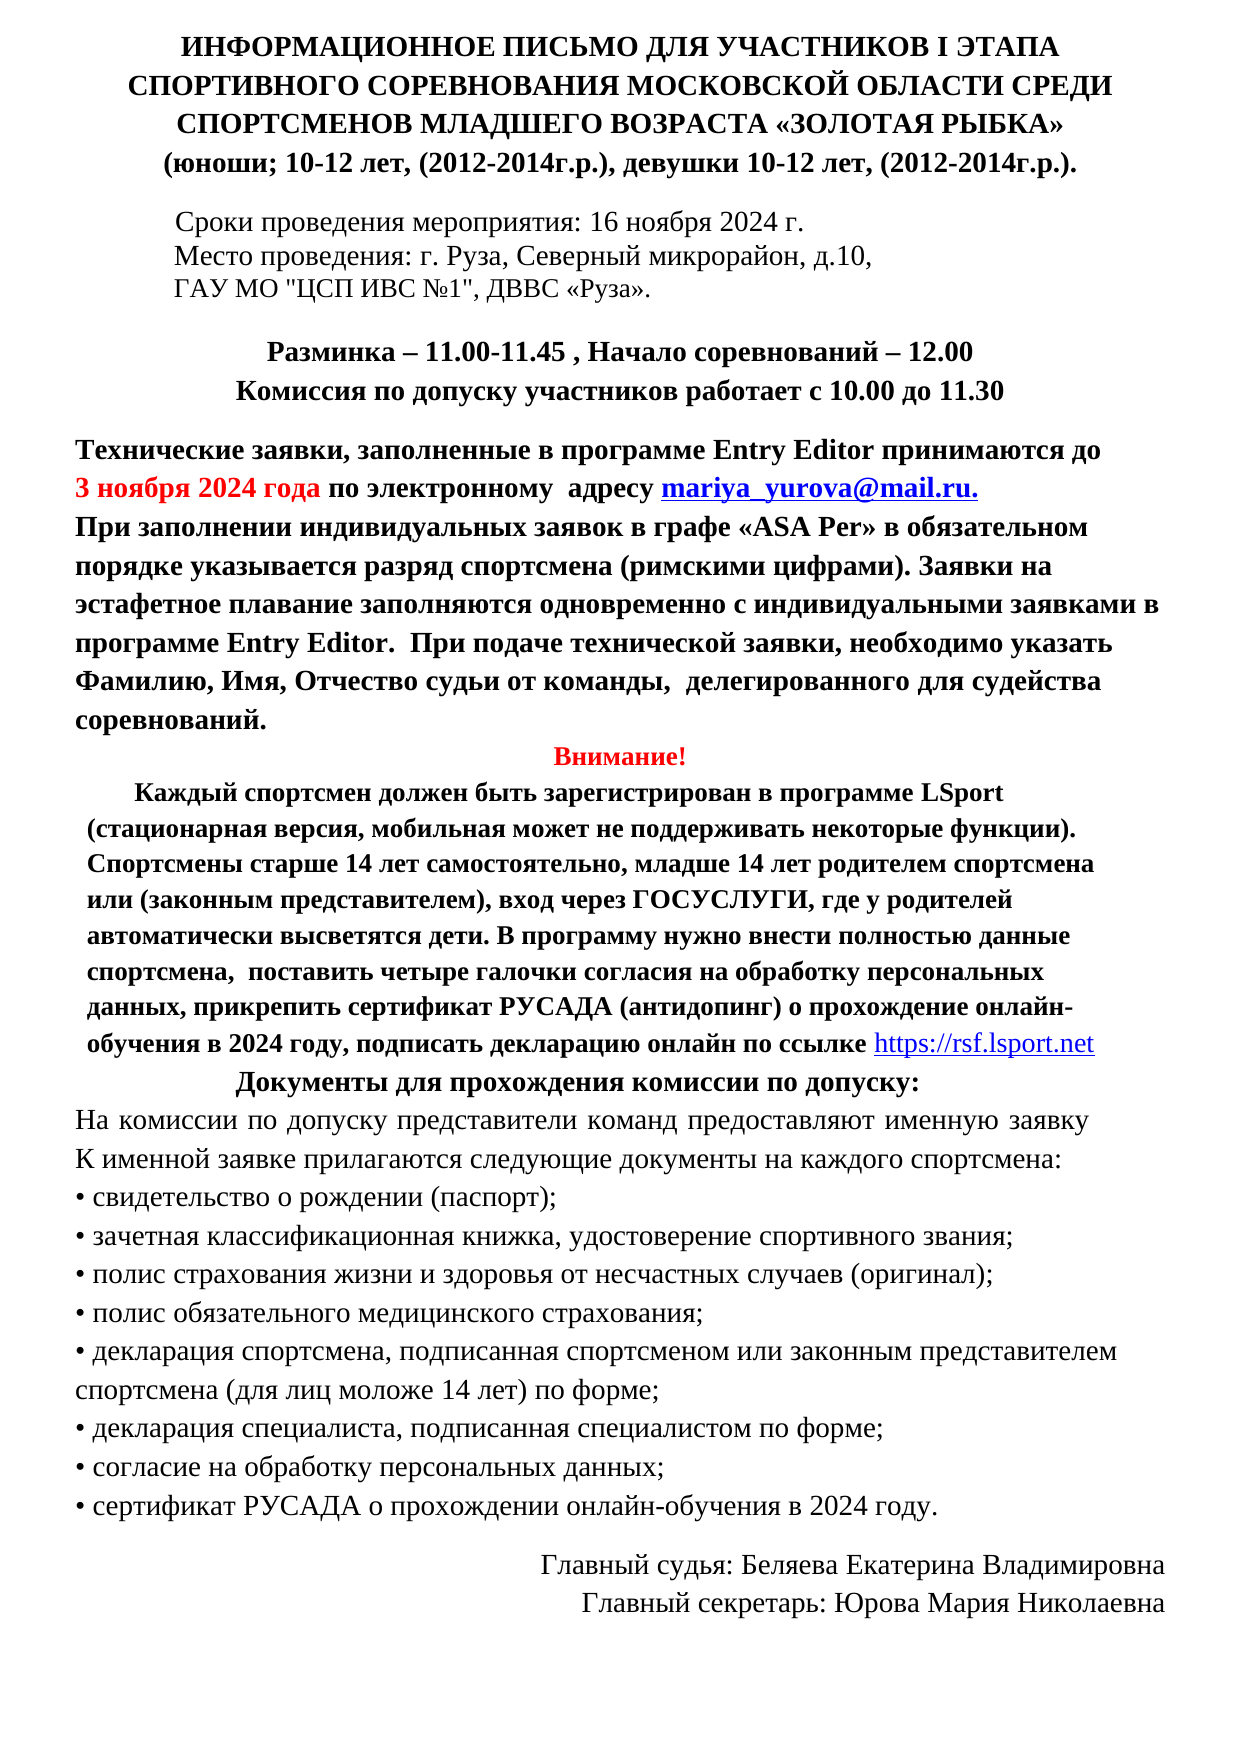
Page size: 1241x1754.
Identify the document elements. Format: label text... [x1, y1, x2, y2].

text Документы для прохождения комиссии по допуску: На комиссии по допуску представители команд предоставляют именную заявку К именной заявке прилагаются следующие документы на каждого спортсмена: • свидетельство о рождении (паспорт); • зачетная классификационная книжка, удостоверение спортивного звания; • полис страхования жизни и здоровья от несчастных случаев (оригинал); • полис обязательного медицинского страхования; • декларация спортсмена, подписанная спортсменом или законным представителем спортсмена (для лиц моложе 14 лет) по форме; • декларация специалиста, подписанная специалистом по форме; • согласие на обработку персональных данных; • сертификат РУСАДА о прохождении онлайн-обучения в 2024 году. [75, 1064, 1165, 1521]
text Технические заявки, заполненные в программе Entry Editor принимаются до 3 ноября 2024 года по электронному адресу mariya_yurova@mail.ru. При заполнении индивидуальных заявок в графе «ASA Per» в обязательном порядке указывается разряд спортсмена (римскими цифрами). Заявки на эстафетное плавание заполняются одновременно с индивидуальными заявками в программе Entry Editor. При подаче технической заявки, необходимо указать Фамилию, Имя, Отчество судьи от команды, делегированного для судейства соревнований. [75, 432, 1165, 735]
text Сроки проведения мероприятия: 16 ноября 2024 г. [175, 204, 1165, 238]
text Разминка – 11.00-11.45 , Начало соревнований – 12.00 Комиссия по допуску участников работает с 10.00 до 11.30 [75, 334, 1165, 406]
text Внимание! [75, 740, 1165, 772]
text ИНФОРМАЦИОННОЕ ПИСЬМО ДЛЯ УЧАСТНИКОВ I ЭТАПА СПОРТИВНОГО СОРЕВНОВАНИЯ МОСКОВСКОЙ ОБЛАСТИ СРЕДИ СПОРТСМЕНОВ МЛАДШЕГО ВОЗРАСТА «ЗОЛОТАЯ РЫБКА» (юноши; 10-12 лет, (2012-2014г.р.), девушки 10-12 лет, (2012-2014г.р.). [75, 29, 1165, 179]
text Место проведения: г. Руза, Северный микрорайон, д.10, ГАУ МО "ЦСП ИВС №1", ДВВС «Руза». [174, 238, 1111, 303]
text Каждый спортсмен должен быть зарегистрирован в программе LSport (стационарная версия, мобильная может не поддерживать некоторые функции). Спортсмены старше 14 лет самостоятельно, младше 14 лет родителем спортсмена или (законным представителем), вход через ГОСУСЛУГИ, где у родителей автоматически высветятся дети. В программу нужно внести полностью данные спортсмена, поставить четыре галочки согласия на обработку персональных данных, прикрепить сертификат РУСАДА (антидопинг) о прохождение онлайн-обучения в 2024 году, подписать декларацию онлайн по ссылке https://rsf.lsport.net [87, 776, 1123, 1059]
text Главный судья: Беляева Екатерина Владимировна Главный секретарь: Юрова Мария Николаевна [75, 1547, 1165, 1619]
